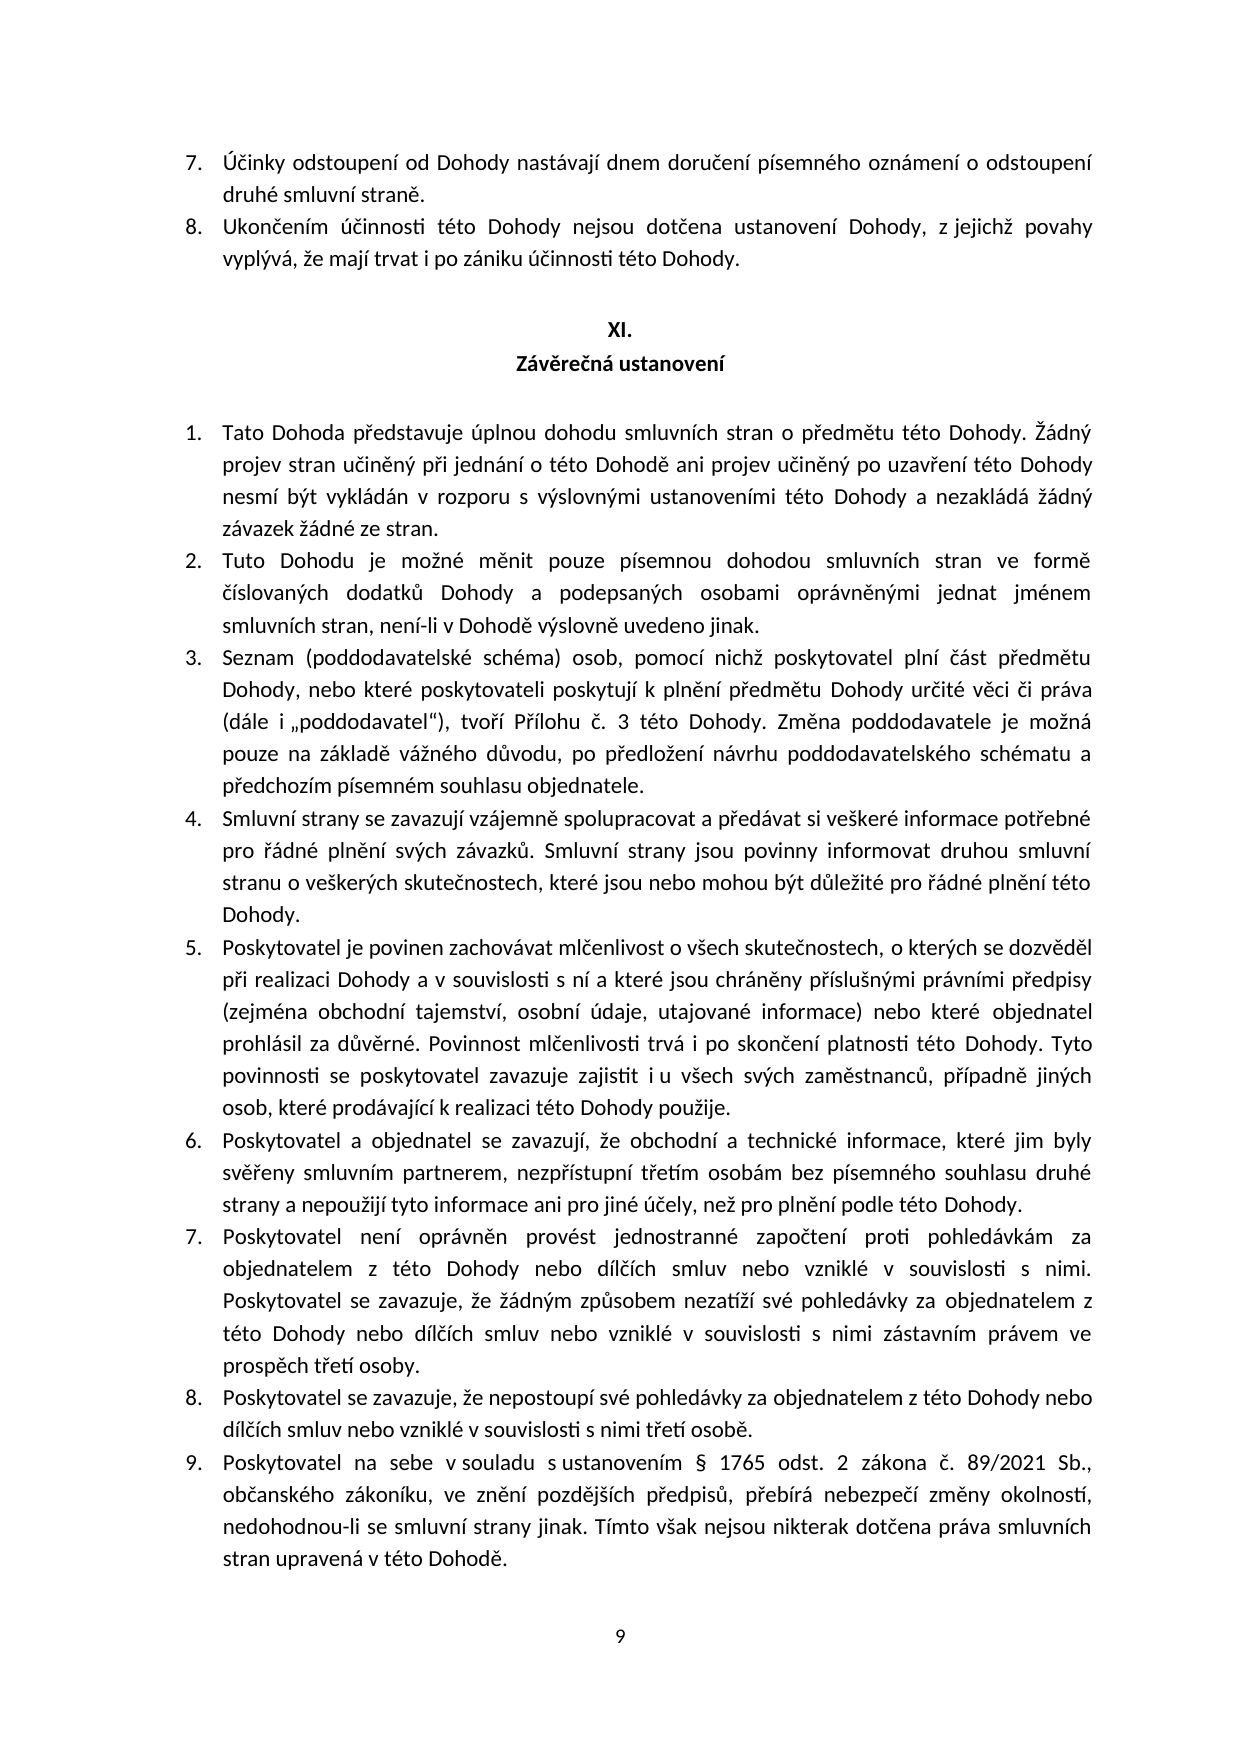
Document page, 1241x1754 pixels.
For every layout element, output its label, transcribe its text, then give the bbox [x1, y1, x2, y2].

list Tato Dohoda představuje úplnou dohodu smluvních stran o předmětu této Dohody. Žádný projev stran učiněný při jednání o této Dohodě ani projev učiněný po uzavření této Dohody nesmí být vykládán v rozporu s výslovnými ustanoveními této Dohody a nezakládá žádný závazek žádné ze stran. [185, 418, 1093, 542]
list Poskytovatel na sebe v souladu s ustanovením § 1765 odst. 2 zákona č. 89/2021 Sb., občanského zákoníku, ve znění pozdějších předpisů, přebírá nebezpečí změny okolností, nedohodnou-li se smluvní strany jinak. Tímto však nejsou nikterak dotčena práva smluvních stran upravená v této Dohodě. [185, 1448, 1093, 1572]
list Poskytovatel není oprávněn provést jednostranné započtení proti pohledávkám za objednatelem z této Dohody nebo dílčích smluv nebo vzniklé v souvislosti s nimi. Poskytovatel se zavazuje, že žádným způsobem nezatíží své pohledávky za objednatelem z této Dohody nebo dílčích smluv nebo vzniklé v souvislosti s nimi zástavním právem ve prospěch třetí osoby. [185, 1222, 1093, 1379]
list Účinky odstoupení od Dohody nastávají dnem doručení písemného oznámení o odstoupení druhé smluvní straně. [185, 148, 1093, 208]
list Poskytovatel a objednatel se zavazují, že obchodní a technické informace, které jim byly svěřeny smluvním partnerem, nezpřístupní třetím osobám bez písemného souhlasu druhé strany a nepoužijí tyto informace ani pro jiné účely, než pro plnění podle této Dohody. [185, 1126, 1093, 1218]
list Poskytovatel se zavazuje, že nepostoupí své pohledávky za objednatelem z této Dohody nebo dílčích smluv nebo vzniklé v souvislosti s nimi třetí osobě. [185, 1383, 1093, 1443]
list Smluvní strany se zavazují vzájemně spolupracovat a předávat si veškeré informace potřebné pro řádné plnění svých závazků. Smluvní strany jsou povinny informovat druhou smluvní stranu o veškerých skutečnostech, které jsou nebo mohou být důležité pro řádné plnění této Dohody. [185, 804, 1093, 928]
list Seznam (poddodavatelské schéma) osob, pomocí nichž poskytovatel plní část předmětu Dohody, nebo které poskytovateli poskytují k plnění předmětu Dohody určité věci či práva (dále i „poddodavatel“), tvoří Přílohu č. 3 této Dohody. Změna poddodavatele je možná pouze na základě vážného důvodu, po předložení návrhu poddodavatelského schématu a předchozím písemném souhlasu objednatele. [185, 643, 1093, 800]
list Poskytovatel je povinen zachovávat mlčenlivost o všech skutečnostech, o kterých se dozvěděl při realizaci Dohody a v souvislosti s ní a které jsou chráněny příslušnými právními předpisy (zejména obchodní tajemství, osobní údaje, utajované informace) nebo které objednatel prohlásil za důvěrné. Povinnost mlčenlivosti trvá i po skončení platnosti této Dohody. Tyto povinnosti se poskytovatel zavazuje zajistit i u všech svých zaměstnanců, případně jiných osob, které prodávající k realizaci této Dohody použije. [185, 933, 1093, 1122]
text XI. [148, 315, 1093, 343]
list Tuto Dohodu je možné měnit pouze písemnou dohodou smluvních stran ve formě číslovaných dodatků Dohody a podepsaných osobami oprávněnými jednat jménem smluvních stran, není-li v Dohodě výslovně uvedeno jinak. [185, 546, 1093, 639]
text Závěrečná ustanovení [148, 349, 1093, 377]
list Ukončením účinnosti této Dohody nejsou dotčena ustanovení Dohody, z jejichž povahy vyplývá, že mají trvat i po zániku účinnosti této Dohody. [185, 212, 1093, 272]
